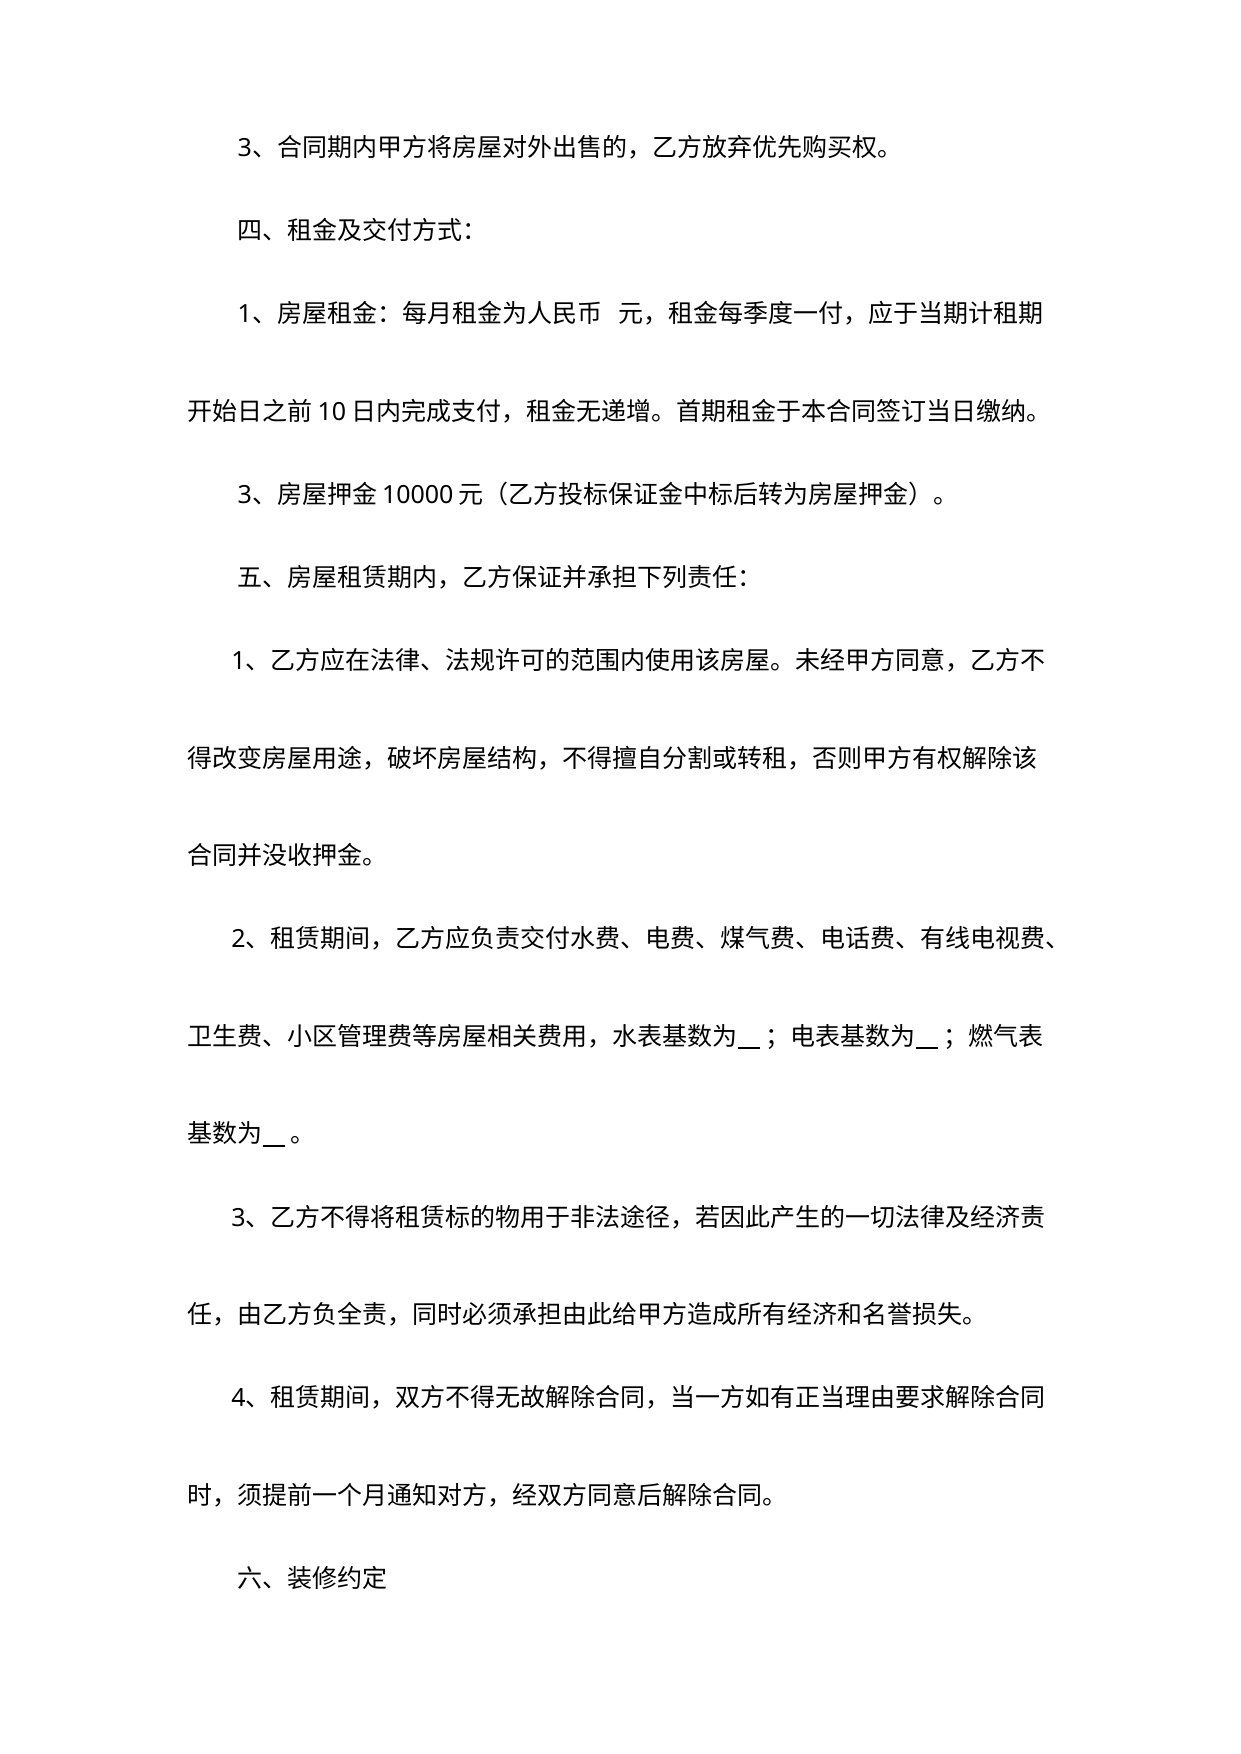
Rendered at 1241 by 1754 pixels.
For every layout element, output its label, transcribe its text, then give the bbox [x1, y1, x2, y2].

text 1、房屋租金：每月租金为人民币 元，租金每季度一付，应于当期计租期开始日之前10日内完成支付，租金无递增。首期租金于本合同签订当日缴纳。 [187, 279, 1053, 442]
text 四、租金及交付方式： [187, 196, 1053, 261]
text 3、合同期内甲方将房屋对外出售的，乙方放弃优先购买权。 [187, 113, 1053, 178]
text 五、房屋租赁期内，乙方保证并承担下列责任： [187, 543, 1053, 608]
text 3、房屋押金10000元（乙方投标保证金中标后转为房屋押金）。 [187, 460, 1053, 525]
text 4、租赁期间，双方不得无故解除合同，当一方如有正当理由要求解除合同时，须提前一个月通知对方，经双方同意后解除合同。 [187, 1363, 1053, 1526]
text 1、乙方应在法律、法规许可的范围内使用该房屋。未经甲方同意，乙方不得改变房屋用途，破坏房屋结构，不得擅自分割或转租，否则甲方有权解除该合同并没收押金。 [187, 626, 1053, 886]
text 3、乙方不得将租赁标的物用于非法途径，若因此产生的一切法律及经济责任，由乙方负全责，同时必须承担由此给甲方造成所有经济和名誉损失。 [187, 1183, 1053, 1345]
text 六、装修约定 [187, 1544, 1053, 1609]
text 2、租赁期间，乙方应负责交付水费、电费、煤气费、电话费、有线电视费、卫生费、小区管理费等房屋相关费用，水表基数为 ；电表基数为 ；燃气表基数为 。 [187, 904, 1053, 1164]
